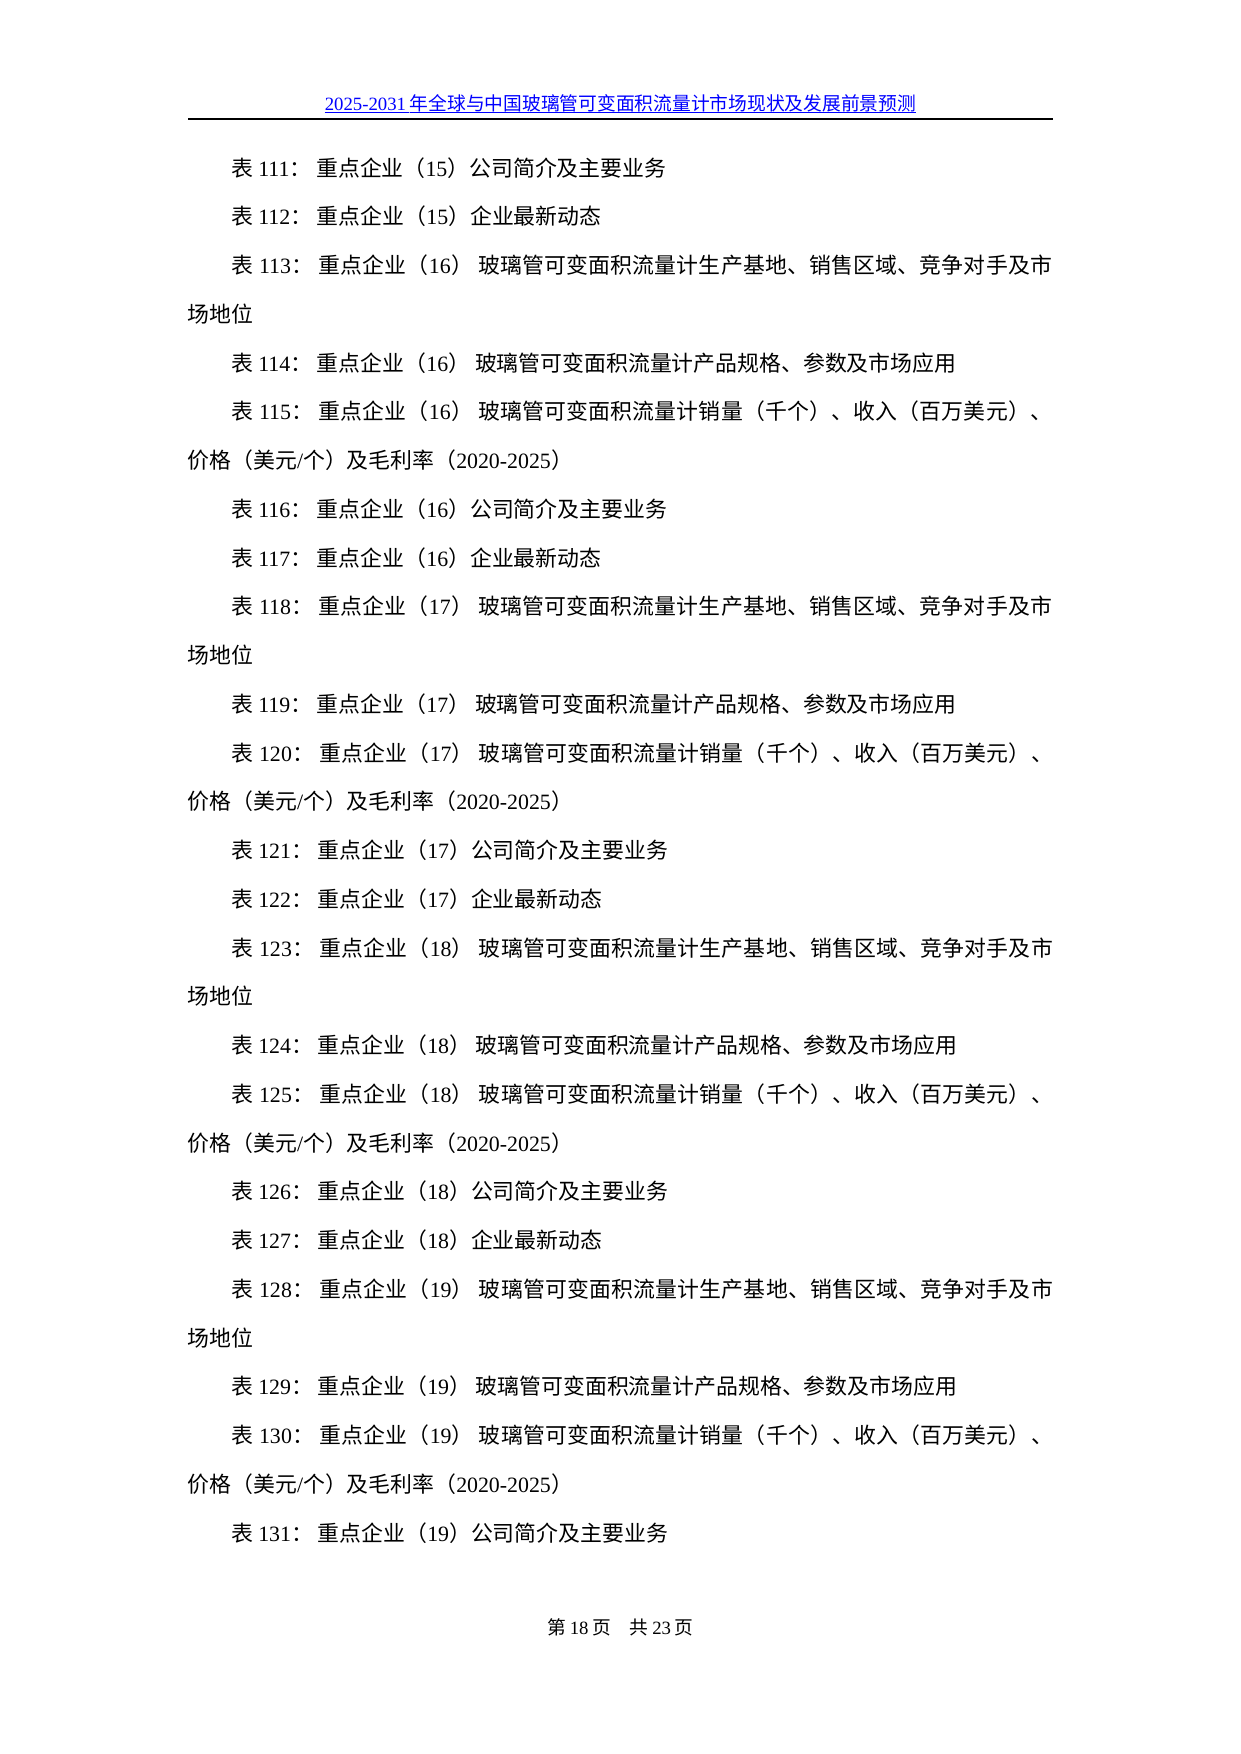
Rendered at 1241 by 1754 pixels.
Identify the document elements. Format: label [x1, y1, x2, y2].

text [187, 150, 1053, 1548]
